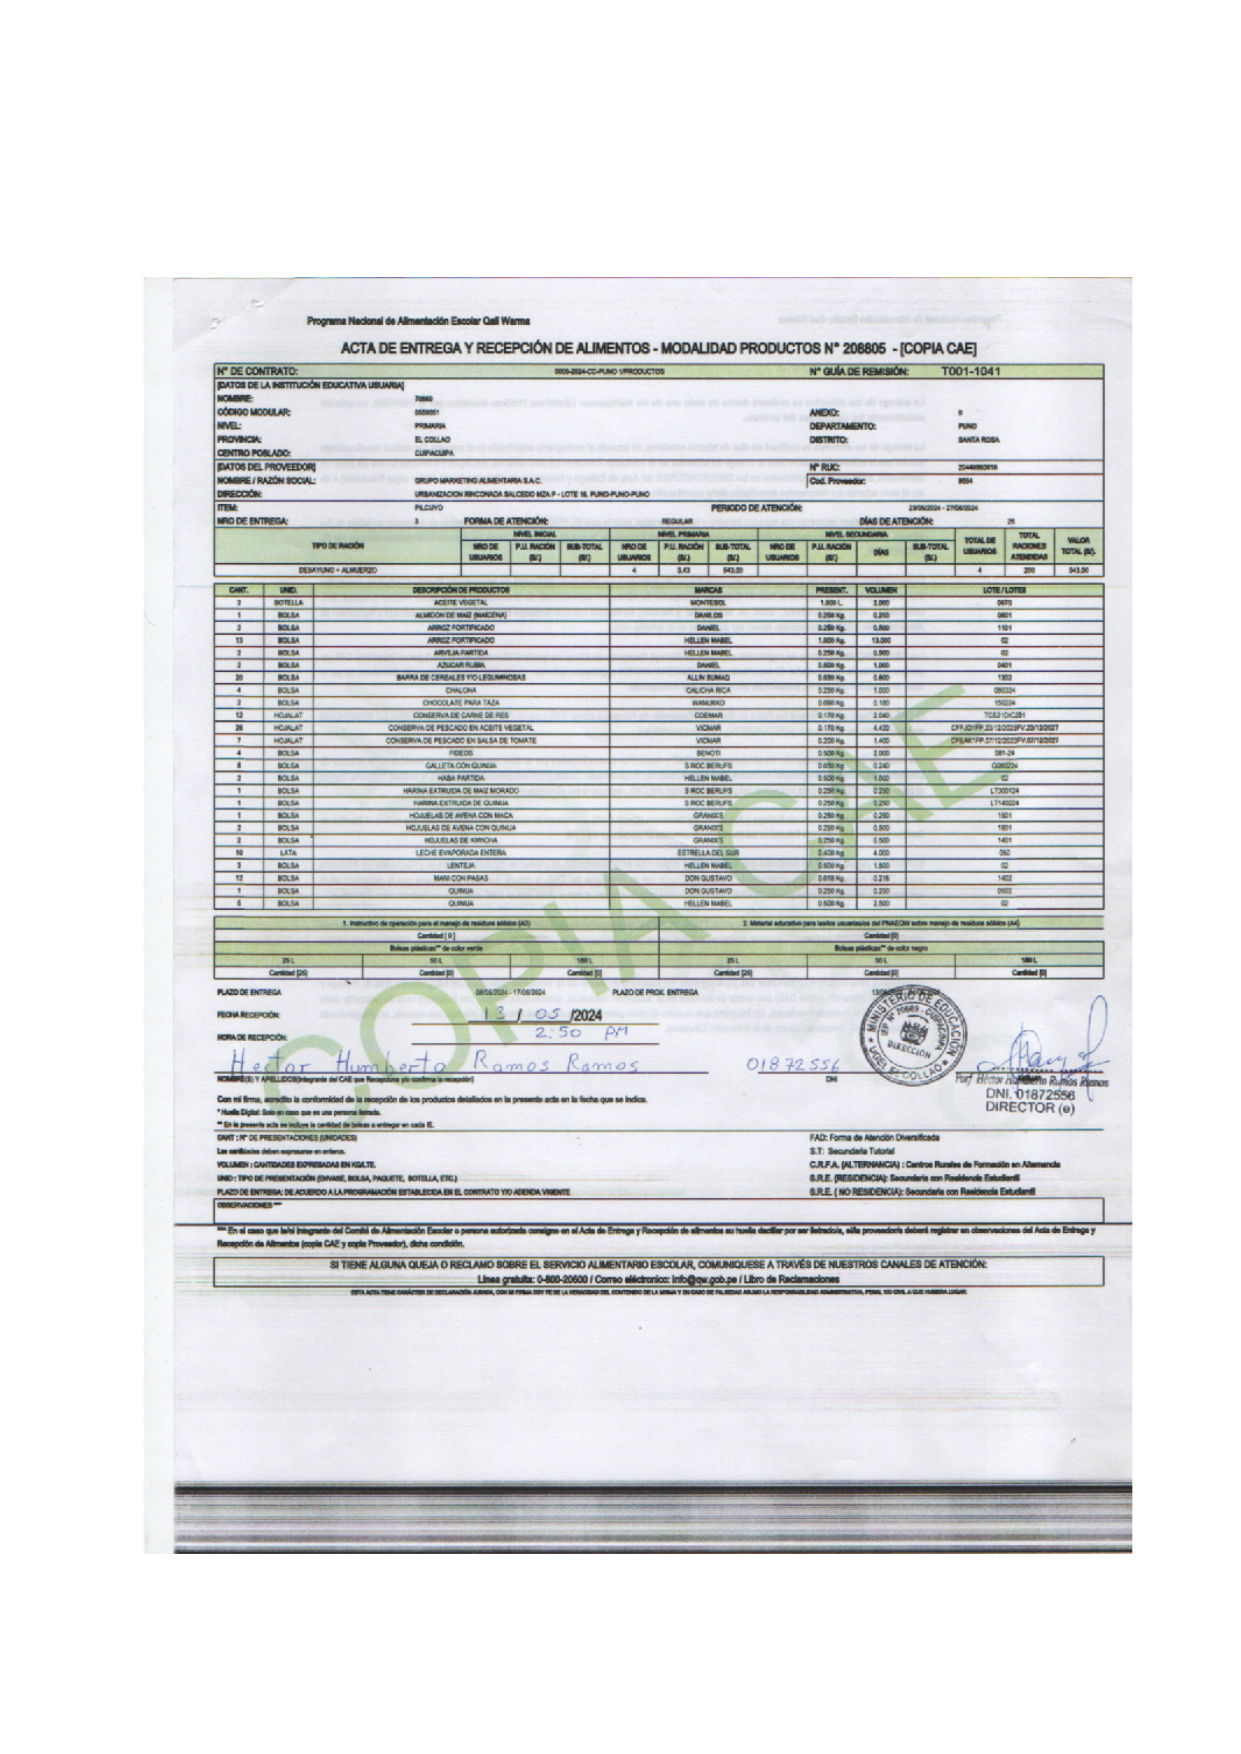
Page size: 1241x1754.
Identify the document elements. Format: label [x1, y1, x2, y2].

picture [143, 277, 1133, 1554]
